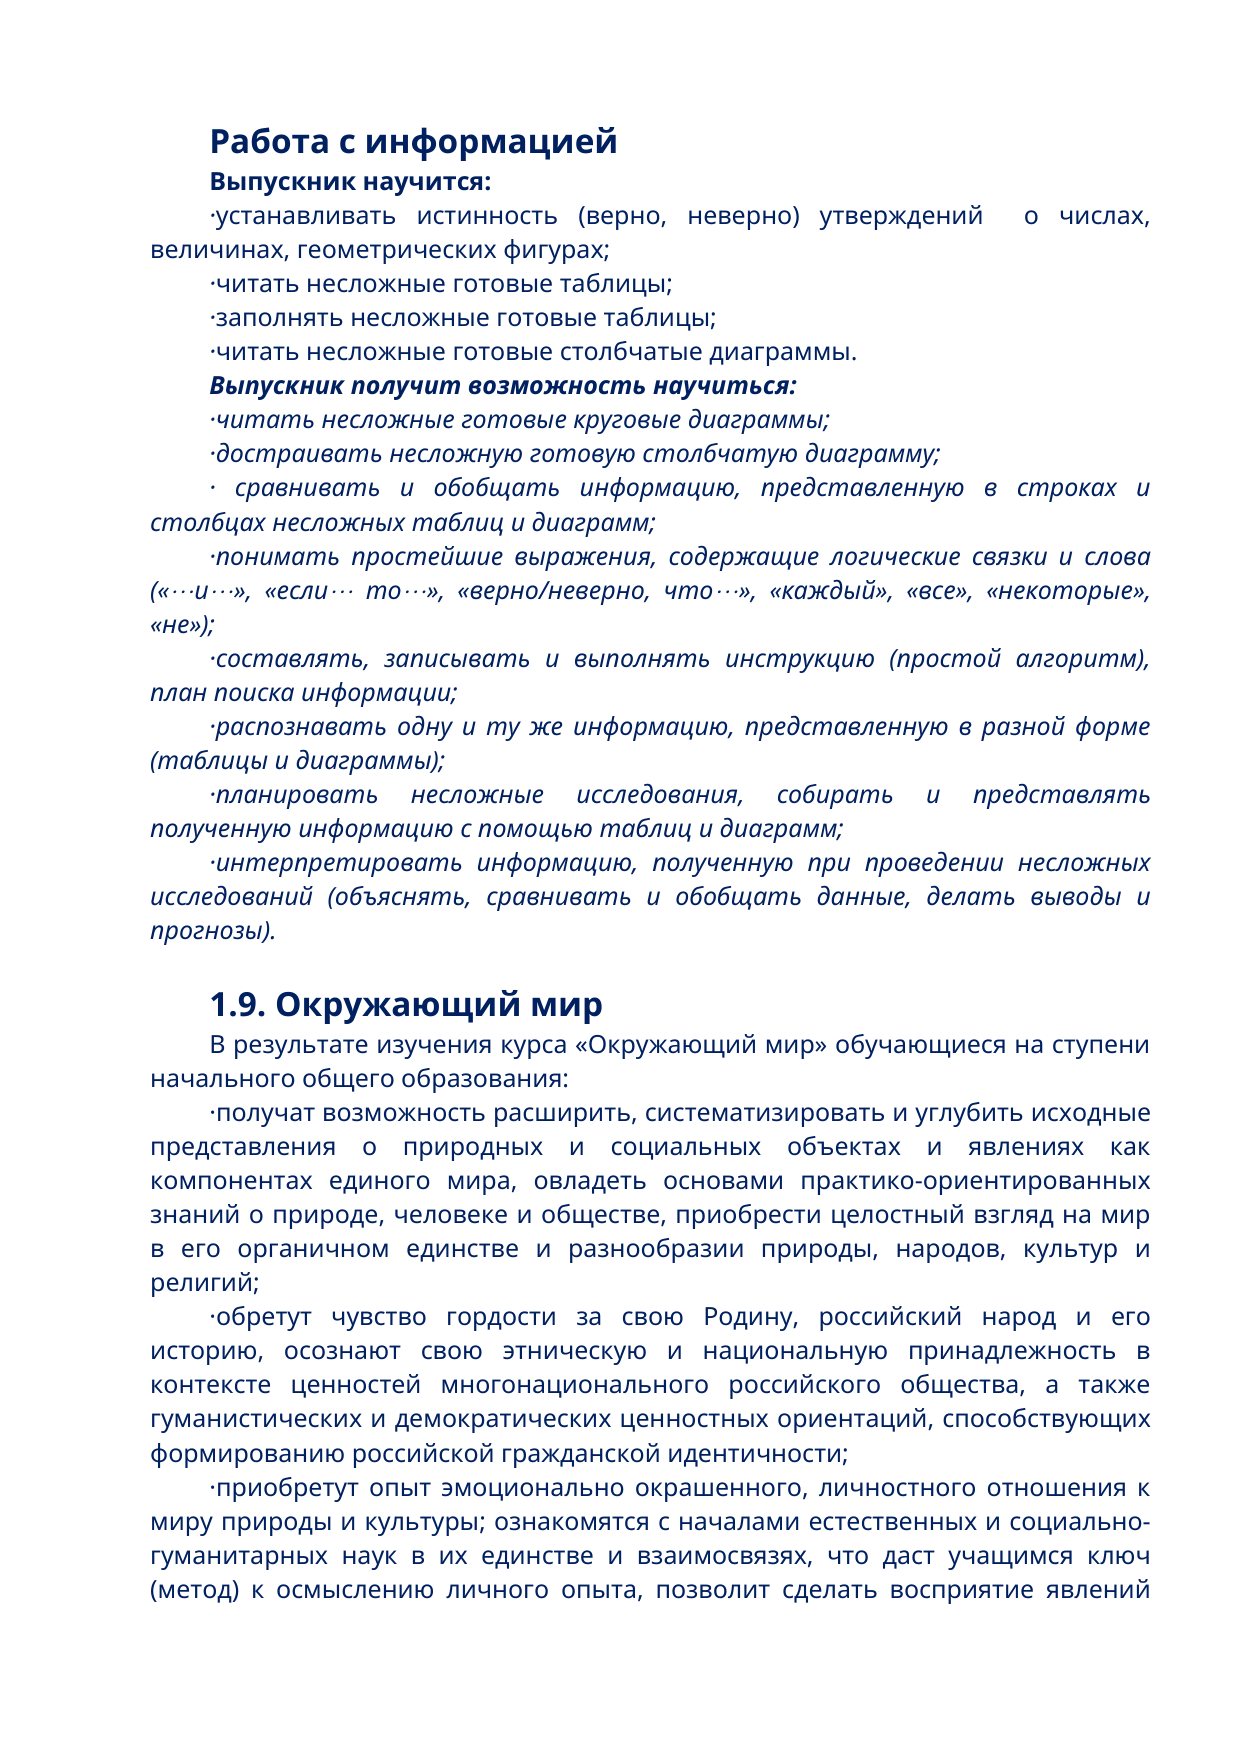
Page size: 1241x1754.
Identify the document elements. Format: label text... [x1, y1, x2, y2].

text · сравнивать и обобщать информацию, представленную в строках и столбцах несложных таблиц и диаграмм; [150, 470, 1152, 538]
text Выпускник получит возможность научиться: [150, 368, 1152, 402]
text ·понимать простейшие выражения, содержащие логические связки и слова («и», «если то», «верно/неверно, что», «каждый», «все», «некоторые», «не»); [150, 538, 1152, 640]
text ·устанавливать истинность (верно, неверно) утверждений о числах, величинах, геометрических фигурах; [150, 198, 1152, 266]
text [150, 1469, 1152, 1606]
text ·получат возможность расширить, систематизировать и углубить исходные представления о природных и социальных объектах и явлениях как компонентах единого мира, овладеть основами практико-ориентированных знаний о природе, человеке и обществе, приобрести целостный взгляд на мир в его органичном единстве и разнообразии природы, народов, культур и религий; [150, 1094, 1152, 1299]
text Выпускник научится: [150, 163, 1152, 198]
text Работа с информацией [150, 118, 1152, 163]
text ·планировать несложные исследования, собирать и представлять полученную информацию с помощью таблиц и диаграмм; [150, 777, 1152, 845]
text ·читать несложные готовые круговые диаграммы; [150, 402, 1152, 436]
text В результате изучения курса «Окружающий мир» обучающиеся на ступени начального общего образования: [150, 1026, 1152, 1094]
text ·читать несложные готовые столбчатые диаграммы. [150, 334, 1152, 368]
text ·составлять, записывать и выполнять инструкцию (простой алгоритм), план поиска информации; [150, 640, 1152, 708]
text ·распознавать одну и ту же информацию, представленную в разной форме (таблицы и диаграммы); [150, 708, 1152, 777]
text ·обретут чувство гордости за свою Родину, российский народ и его историю, осознают свою этническую и национальную принадлежность в контексте ценностей многонационального российского общества, а также гуманистических и демократических ценностных ориентаций, способствующих формированию российской гражданской идентичности; [150, 1299, 1152, 1469]
text ·достраивать несложную готовую столбчатую диаграмму; [150, 436, 1152, 470]
text ·читать несложные готовые таблицы; [150, 266, 1152, 300]
text ·заполнять несложные готовые таблицы; [150, 300, 1152, 334]
text ·интерпретировать информацию, полученную при проведении несложных исследований (объяснять, сравнивать и обобщать данные, делать выводы и прогнозы). [150, 845, 1152, 947]
text 1.9. Окружающий мир [150, 981, 1152, 1026]
